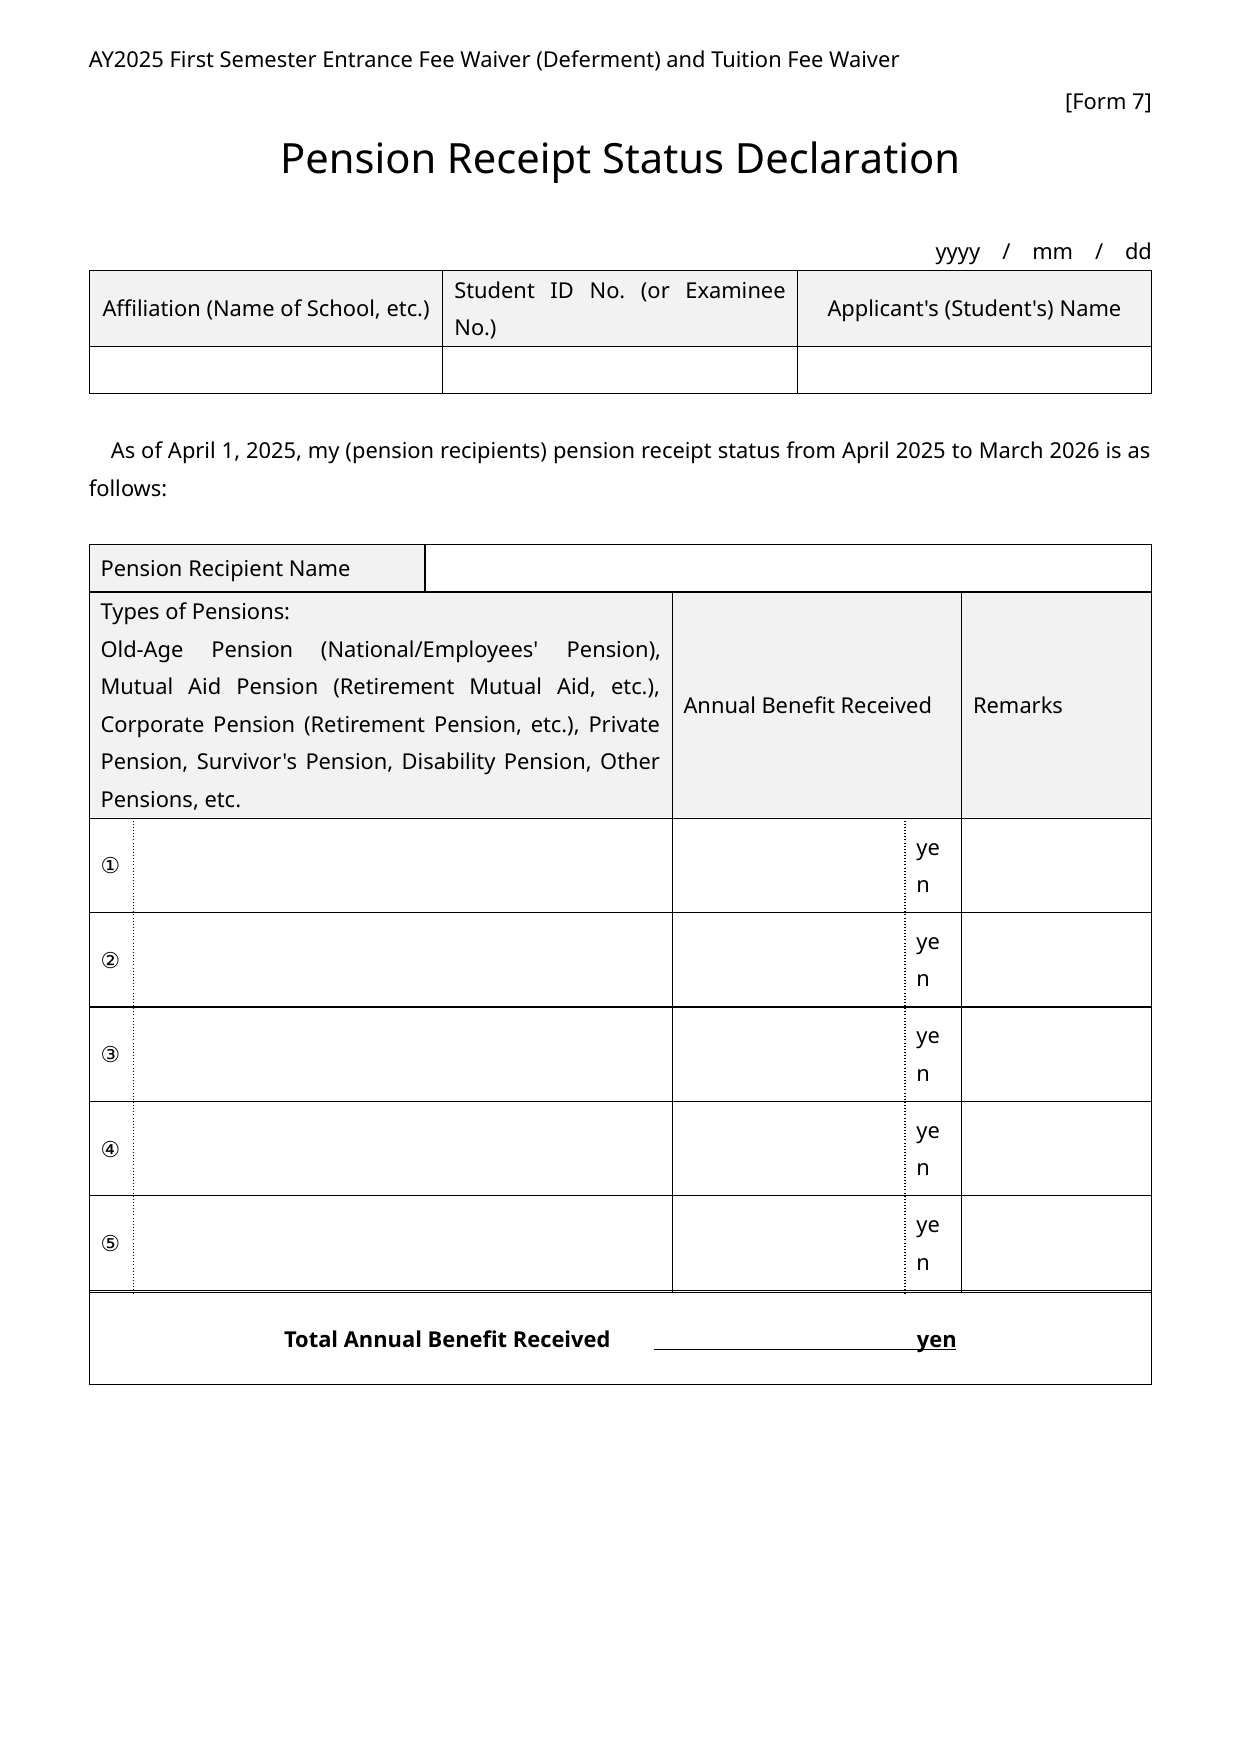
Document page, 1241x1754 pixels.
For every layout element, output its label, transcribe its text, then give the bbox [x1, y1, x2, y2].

text yyyy / mm / dd [89, 232, 1152, 270]
table_cell [134, 913, 672, 1006]
table_cell [134, 1008, 672, 1101]
table_header [426, 545, 1151, 591]
table_cell [962, 1196, 1151, 1290]
table_cell [134, 819, 672, 912]
table_cell ⑤ [90, 1196, 133, 1290]
table_cell ③ [90, 1008, 133, 1101]
table_cell yen [905, 913, 961, 1006]
table_cell yen [905, 1008, 961, 1101]
table_cell [673, 1196, 905, 1290]
table_header Pension Recipient Name [90, 545, 424, 591]
table_header Affiliation (Name of School, etc.) [90, 271, 442, 346]
table_cell [962, 1102, 1151, 1195]
table_cell Total Annual Benefit Received yen [90, 1293, 1151, 1384]
table_cell ① [90, 819, 133, 912]
table_cell [134, 1102, 672, 1195]
table_cell [962, 1008, 1151, 1101]
table_cell [90, 347, 442, 393]
table_cell [673, 913, 905, 1006]
text Pension Receipt Status Declaration [89, 120, 1152, 195]
table_header Applicant's (Student's) Name [798, 271, 1151, 346]
table_header Student ID No. (or Examinee No.) [443, 271, 797, 346]
table_cell yen [905, 1102, 961, 1195]
text [Form 7] [89, 82, 1152, 120]
table_cell [798, 347, 1151, 393]
table_cell [673, 819, 905, 912]
table_cell yen [905, 1196, 961, 1290]
table_cell [134, 1196, 672, 1290]
table_cell ④ [90, 1102, 133, 1195]
table_cell [443, 347, 797, 393]
table_cell [673, 1102, 905, 1195]
table_cell [962, 819, 1151, 912]
table_cell [962, 913, 1151, 1006]
table_cell yen [905, 819, 961, 912]
table_cell Annual Benefit Received [673, 593, 961, 817]
text As of April 1, 2025, my (pension recipients) pension receipt status from April 2025 to March 2026 is as follows: [89, 432, 1152, 507]
table_cell Types of Pensions: Old-Age Pension (National/Employees' Pension), Mutual Aid Pension (Retirement Mutual Aid, etc.), Corporate Pension (Retirement Pension, etc.), Private Pension, Survivor's Pension, Disability Pension, Other Pensions, etc. [90, 593, 672, 817]
table_cell ② [90, 913, 133, 1006]
table_cell [673, 1008, 905, 1101]
table_cell Remarks [962, 593, 1151, 817]
